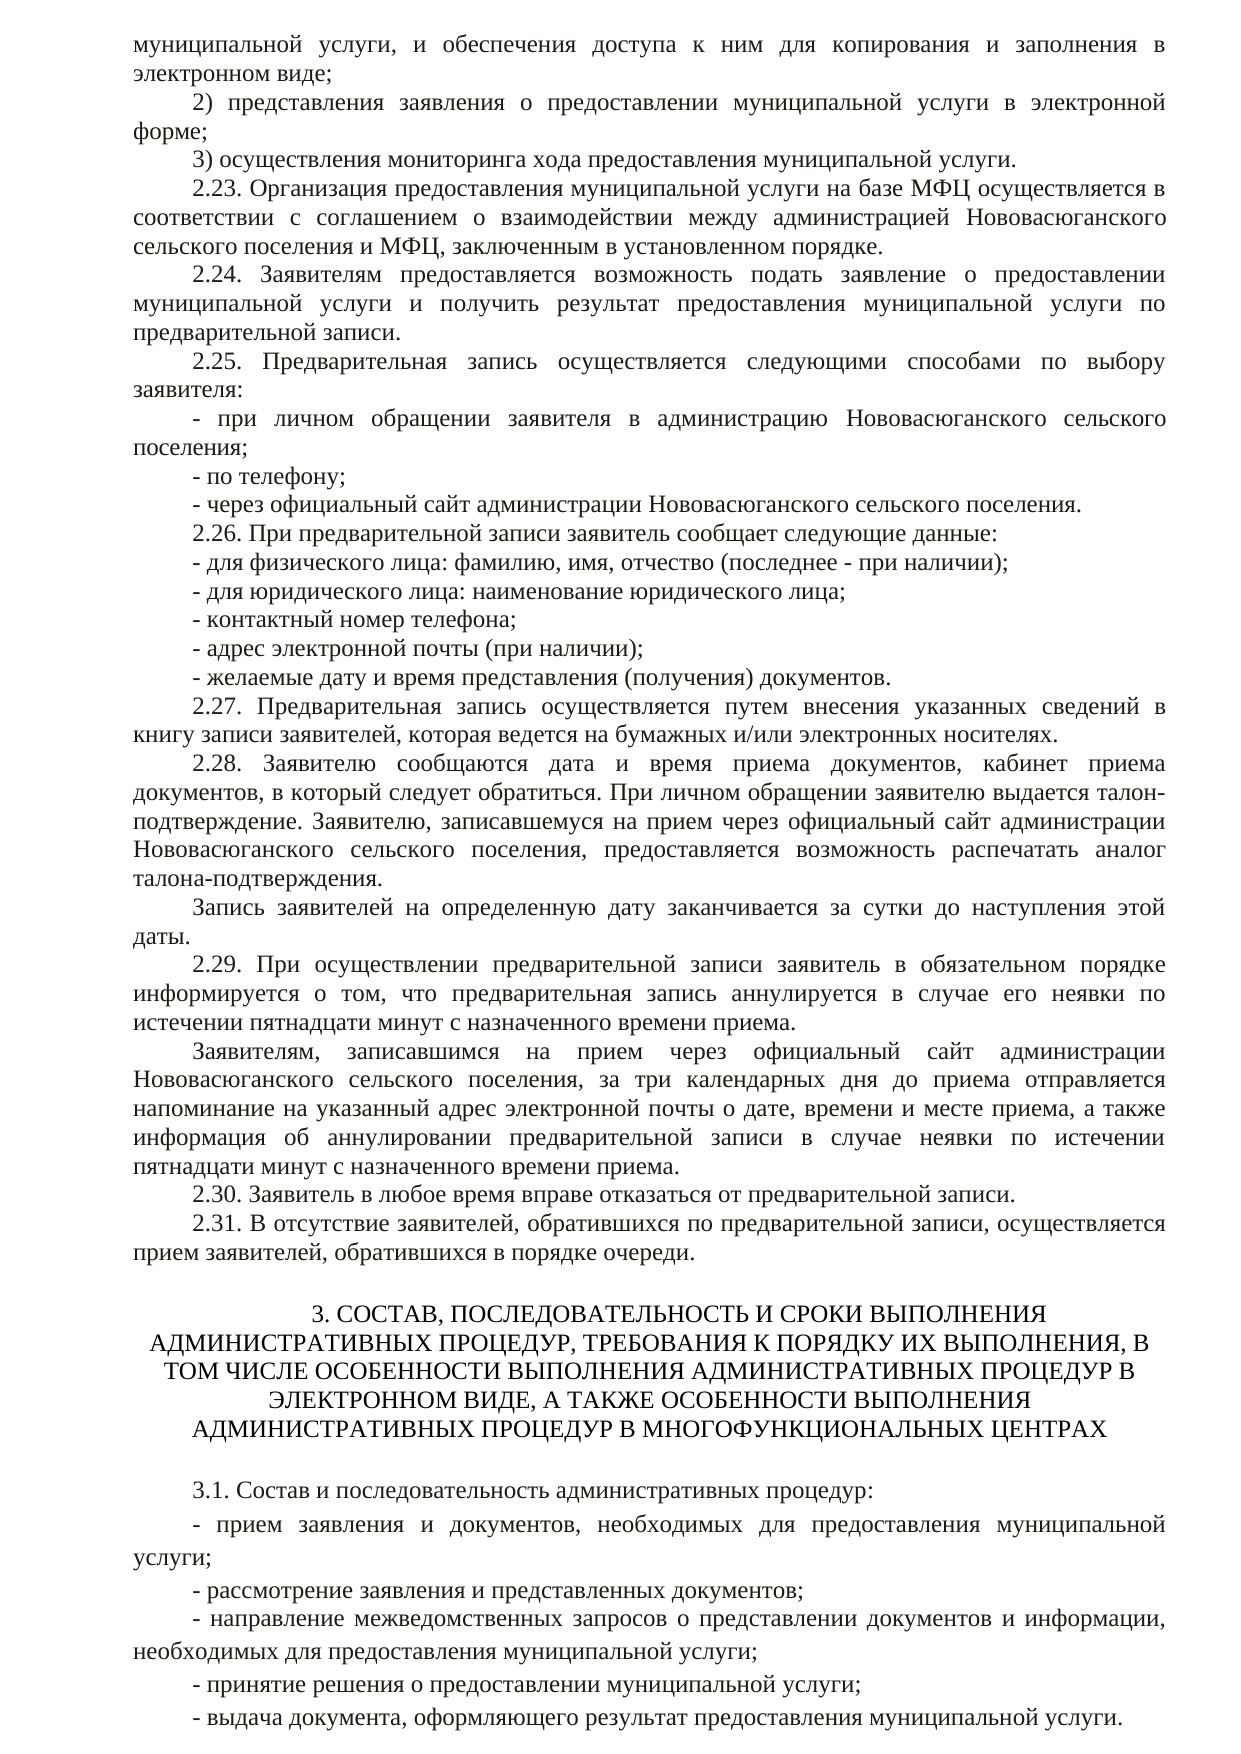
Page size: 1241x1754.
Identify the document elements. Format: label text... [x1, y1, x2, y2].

text - по телефону; [133, 461, 1167, 489]
text 2.24. Заявителям предоставляется возможность подать заявление о предоставлении муниципальной услуги и получить результат предоставления муниципальной услуги по предварительной записи. [133, 259, 1167, 346]
text 2.29. При осуществлении предварительной записи заявитель в обязательном порядке информируется о том, что предварительная запись аннулируется в случае его неявки по истечении пятнадцати минут с назначенного времени приема. [133, 949, 1167, 1036]
text - через официальный сайт администрации Нововасюганского сельского поселения. [133, 489, 1167, 518]
text 2.30. Заявитель в любое время вправе отказаться от предварительной записи. [133, 1179, 1167, 1208]
text - для физического лица: фамилию, имя, отчество (последнее - при наличии); [133, 547, 1167, 576]
text - направление межведомственных запросов о представлении документов и информации, необходимых для предоставления муниципальной услуги; [133, 1603, 1167, 1665]
text 2.28. Заявителю сообщаются дата и время приема документов, кабинет приема документов, в который следует обратиться. При личном обращении заявителю выдается талон-подтверждение. Заявителю, записавшемуся на прием через официальный сайт администрации Нововасюганского сельского поселения, предоставляется возможность распечатать аналог талона-подтверждения. [133, 748, 1167, 892]
text - принятие решения о предоставлении муниципальной услуги; [133, 1669, 1167, 1698]
text 2.23. Организация предоставления муниципальной услуги на базе МФЦ осуществляется в соответствии с соглашением о взаимодействии между администрацией Нововасюганского сельского поселения и МФЦ, заключенным в установленном порядке. [133, 173, 1167, 259]
text Запись заявителей на определенную дату заканчивается за сутки до наступления этой даты. [133, 892, 1167, 949]
text - прием заявления и документов, необходимых для предоставления муниципальной услуги; [133, 1509, 1167, 1570]
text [133, 29, 1167, 87]
text - для юридического лица: наименование юридического лица; [133, 576, 1167, 604]
text Заявителям, записавшимся на прием через официальный сайт администрации Нововасюганского сельского поселения, за три календарных дня до приема отправляется напоминание на указанный адрес электронной почты о дате, времени и месте приема, а также информация об аннулировании предварительной записи в случае неявки по истечении пятнадцати минут с назначенного времени приема. [133, 1036, 1167, 1179]
text - выдача документа, оформляющего результат предоставления муниципальной услуги. [133, 1702, 1167, 1731]
text - рассмотрение заявления и представленных документов; [133, 1575, 1167, 1603]
text 2.26. При предварительной записи заявитель сообщает следующие данные: [133, 518, 1167, 547]
text 2.25. Предварительная запись осуществляется следующими способами по выбору заявителя: [133, 346, 1167, 403]
subtitle 3.1. Состав и последовательность административных процедур: [133, 1476, 1167, 1504]
text 3. СОСТАВ, ПОСЛЕДОВАТЕЛЬНОСТЬ И СРОКИ ВЫПОЛНЕНИЯ АДМИНИСТРАТИВНЫХ ПРОЦЕДУР, ТРЕБОВАНИЯ К ПОРЯДКУ ИХ ВЫПОЛНЕНИЯ, В ТОМ ЧИСЛЕ ОСОБЕННОСТИ ВЫПОЛНЕНИЯ АДМИНИСТРАТИВНЫХ ПРОЦЕДУР В ЭЛЕКТРОННОМ ВИДЕ, А ТАКЖЕ ОСОБЕННОСТИ ВЫПОЛНЕНИЯ АДМИНИСТРАТИВНЫХ ПРОЦЕДУР В МНОГОФУНКЦИОНАЛЬНЫХ ЦЕНТРАХ [133, 1299, 1167, 1443]
text 3) осуществления мониторинга хода предоставления муниципальной услуги. [133, 144, 1167, 173]
text - адрес электронной почты (при наличии); [133, 633, 1167, 662]
text - желаемые дату и время представления (получения) документов. [133, 662, 1167, 691]
text 2.27. Предварительная запись осуществляется путем внесения указанных сведений в книгу записи заявителей, которая ведется на бумажных и/или электронных носителях. [133, 691, 1167, 748]
text - контактный номер телефона; [133, 604, 1167, 633]
text 2) представления заявления о предоставлении муниципальной услуги в электронной форме; [133, 87, 1167, 144]
text - при личном обращении заявителя в администрацию Нововасюганского сельского поселения; [133, 403, 1167, 461]
text 2.31. В отсутствие заявителей, обратившихся по предварительной записи, осуществляется прием заявителей, обратившихся в порядке очереди. [133, 1208, 1167, 1266]
